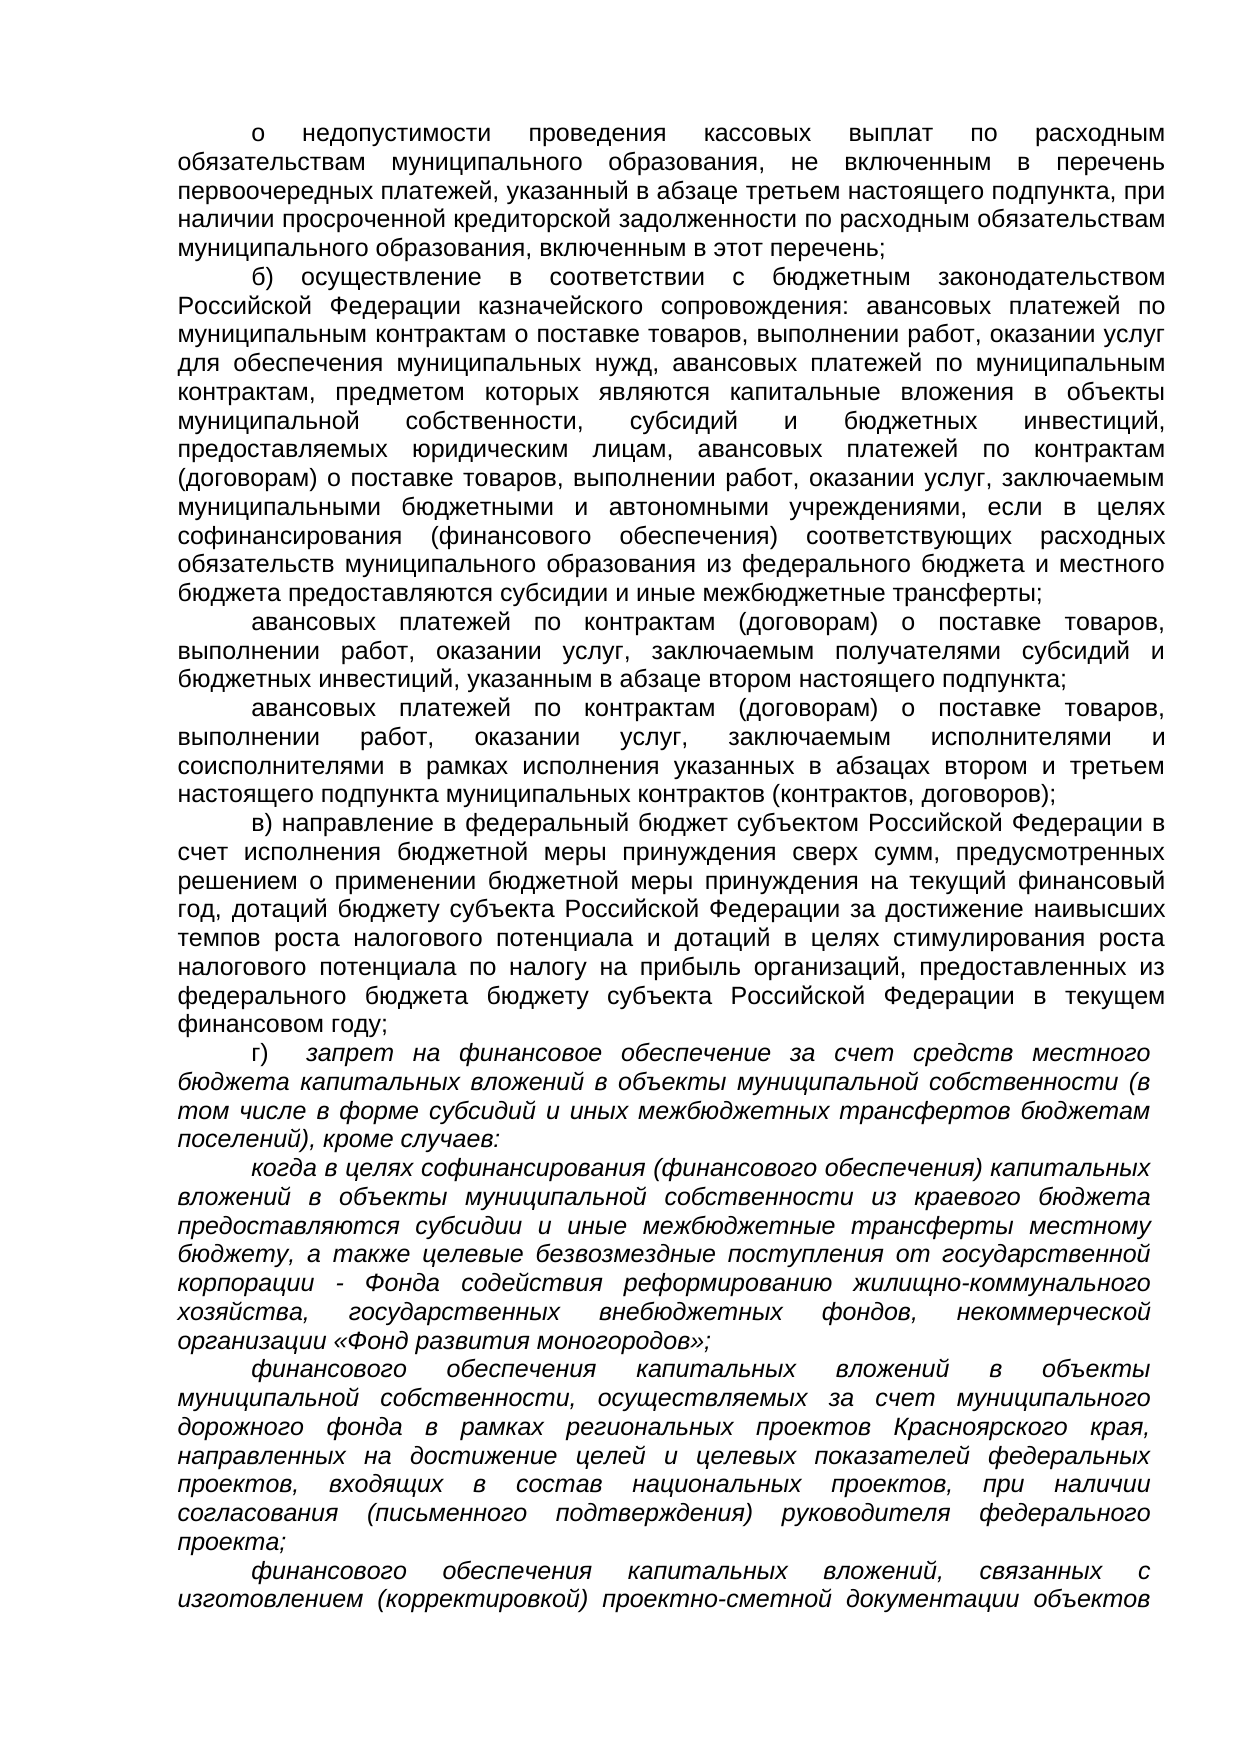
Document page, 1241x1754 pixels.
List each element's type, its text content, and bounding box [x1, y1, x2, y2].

text г) запрет на финансовое обеспечение за счет средств местного бюджета капитальных вложений в объекты муниципальной собственности (в том числе в форме субсидий и иных межбюджетных трансфертов бюджетам поселений), кроме случаев: [177, 1038, 1152, 1153]
text в) направление в федеральный бюджет субъектом Российской Федерации в счет исполнения бюджетной меры принуждения сверх сумм, предусмотренных решением о применении бюджетной меры принуждения на текущий финансовый год, дотаций бюджету субъекта Российской Федерации за достижение наивысших темпов роста налогового потенциала и дотаций в целях стимулирования роста налогового потенциала по налогу на прибыль организаций, предоставленных из федерального бюджета бюджету субъекта Российской Федерации в текущем финансовом году; [177, 808, 1166, 1038]
text когда в целях софинансирования (финансового обеспечения) капитальных вложений в объекты муниципальной собственности из краевого бюджета предоставляются субсидии и иные межбюджетные трансферты местному бюджету, а также целевые безвозмездные поступления от государственной корпорации - Фонда содействия реформированию жилищно-коммунального хозяйства, государственных внебюджетных фондов, некоммерческой организации «Фонд развития моногородов»; [177, 1153, 1152, 1354]
text авансовых платежей по контрактам (договорам) о поставке товаров, выполнении работ, оказании услуг, заключаемым получателями субсидий и бюджетных инвестиций, указанным в абзаце втором настоящего подпункта; [177, 607, 1166, 693]
text о недопустимости проведения кассовых выплат по расходным обязательствам муниципального образования, не включенным в перечень первоочередных платежей, указанный в абзаце третьем настоящего подпункта, при наличии просроченной кредиторской задолженности по расходным обязательствам муниципального образования, включенным в этот перечень; [177, 118, 1166, 262]
text финансового обеспечения капитальных вложений в объекты муниципальной собственности, осуществляемых за счет муниципального дорожного фонда в рамках региональных проектов Красноярского края, направленных на достижение целей и целевых показателей федеральных проектов, входящих в состав национальных проектов, при наличии согласования (письменного подтверждения) руководителя федерального проекта; [177, 1354, 1152, 1556]
text б) осуществление в соответствии с бюджетным законодательством Российской Федерации казначейского сопровождения: авансовых платежей по муниципальным контрактам о поставке товаров, выполнении работ, оказании услуг для обеспечения муниципальных нужд, авансовых платежей по муниципальным контрактам, предметом которых являются капитальные вложения в объекты муниципальной собственности, субсидий и бюджетных инвестиций, предоставляемых юридическим лицам, авансовых платежей по контрактам (договорам) о поставке товаров, выполнении работ, оказании услуг, заключаемым муниципальными бюджетными и автономными учреждениями, если в целях софинансирования (финансового обеспечения) соответствующих расходных обязательств муниципального образования из федерального бюджета и местного бюджета предоставляются субсидии и иные межбюджетные трансферты; [177, 262, 1166, 607]
text авансовых платежей по контрактам (договорам) о поставке товаров, выполнении работ, оказании услуг, заключаемым исполнителями и соисполнителями в рамках исполнения указанных в абзацах втором и третьем настоящего подпункта муниципальных контрактов (контрактов, договоров); [177, 693, 1166, 808]
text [177, 1556, 1152, 1613]
